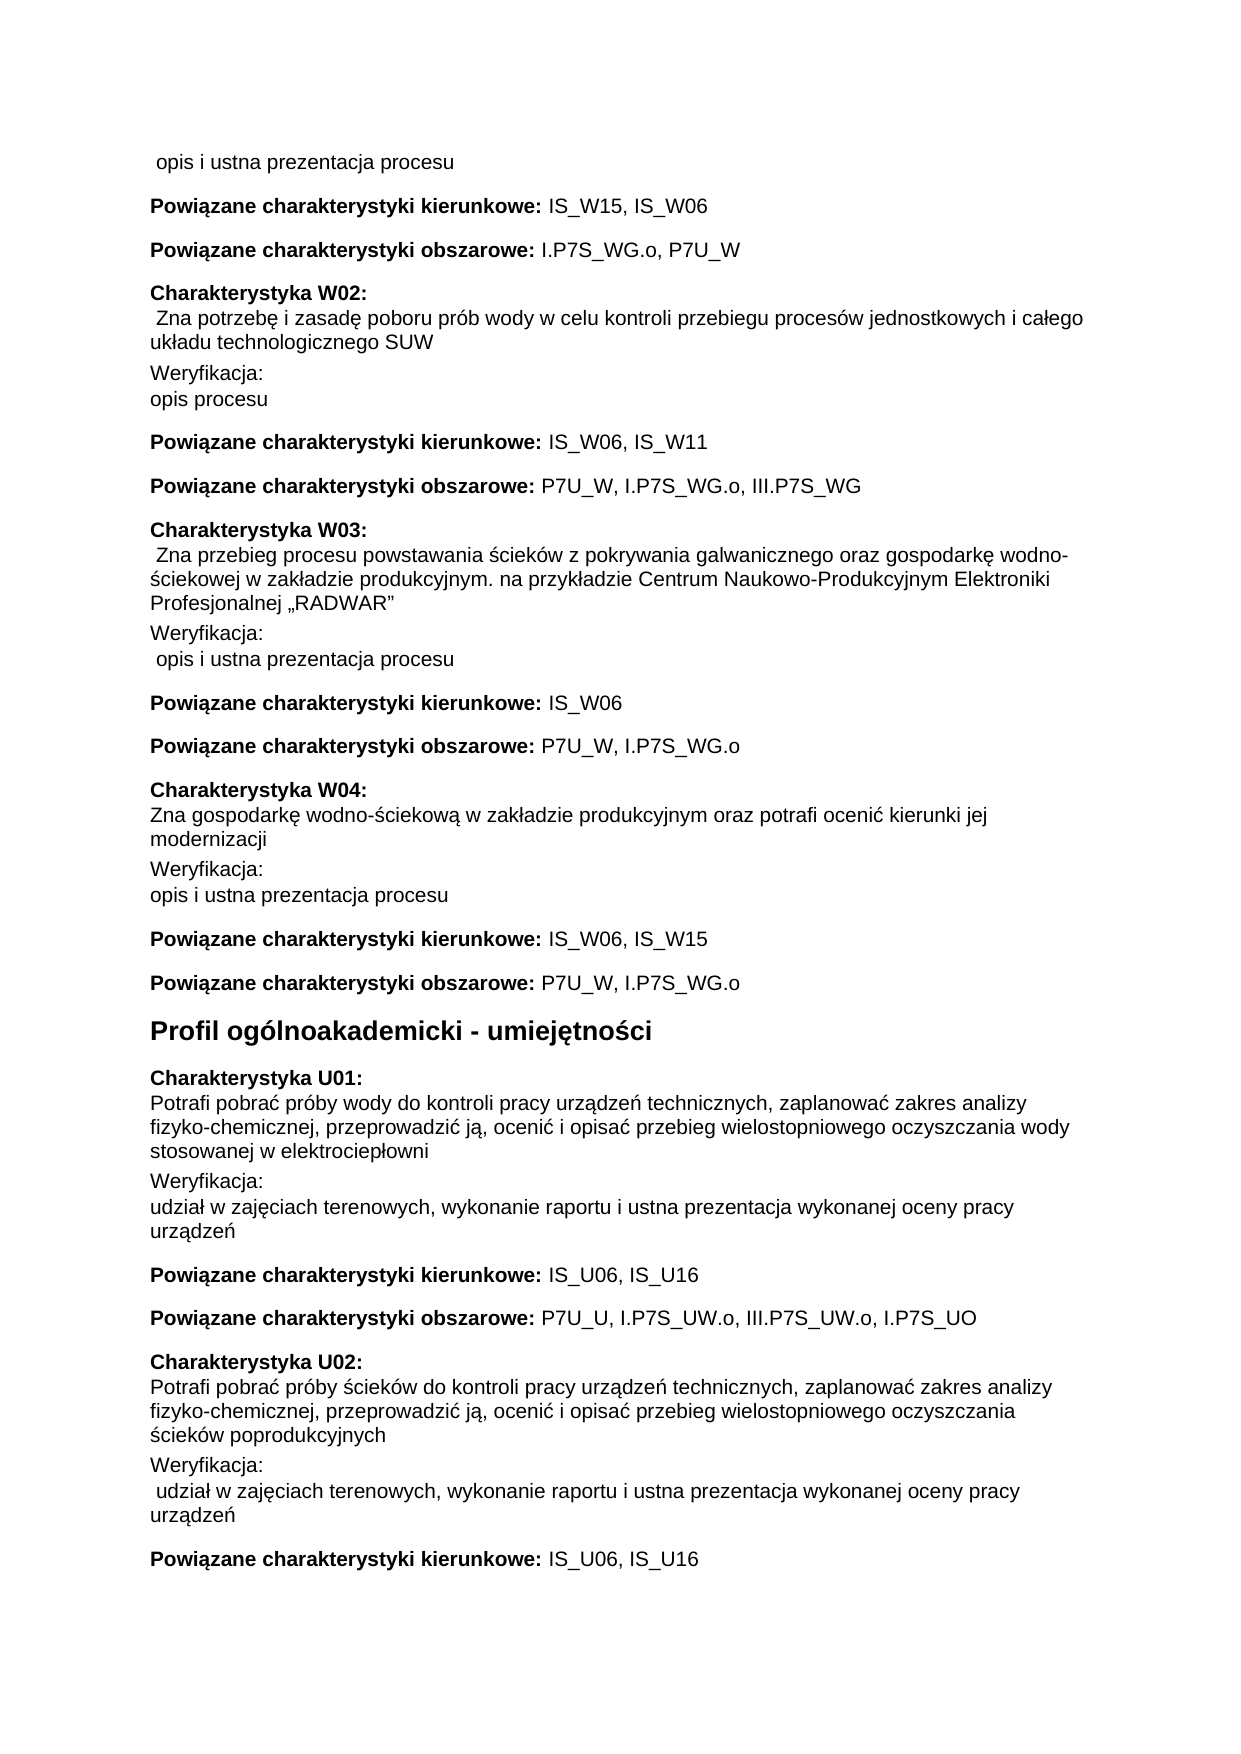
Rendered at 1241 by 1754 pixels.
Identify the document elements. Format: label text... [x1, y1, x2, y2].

text Zna potrzebę i zasadę poboru prób wody w celu kontroli przebiegu procesów jednostkowych i całego układu technologicznego SUW [150, 306, 1090, 354]
text opis procesu [150, 386, 1090, 410]
text Potrafi pobrać próby ścieków do kontroli pracy urządzeń technicznych, zaplanować zakres analizy fizyko-chemicznej, przeprowadzić ją, ocenić i opisać przebieg wielostopniowego oczyszczania ścieków poprodukcyjnych [150, 1375, 1090, 1447]
text Powiązane charakterystyki kierunkowe: IS_W06 [150, 691, 1090, 714]
text opis i ustna prezentacja procesu [150, 883, 1090, 907]
text udział w zajęciach terenowych, wykonanie raportu i ustna prezentacja wykonanej oceny pracy urządzeń [150, 1195, 1090, 1243]
text opis i ustna prezentacja procesu [150, 150, 1090, 174]
text Powiązane charakterystyki kierunkowe: IS_U06, IS_U16 [150, 1547, 1090, 1571]
text Potrafi pobrać próby wody do kontroli pracy urządzeń technicznych, zaplanować zakres analizy fizyko-chemicznej, przeprowadzić ją, ocenić i opisać przebieg wielostopniowego oczyszczania wody stosowanej w elektrociepłowni [150, 1091, 1090, 1162]
text Zna gospodarkę wodno-ściekową w zakładzie produkcyjnym oraz potrafi ocenić kierunki jej modernizacji [150, 803, 1090, 851]
text Charakterystyka W03: [150, 518, 1090, 542]
text Powiązane charakterystyki obszarowe: P7U_W, I.P7S_WG.o [150, 734, 1090, 758]
text Powiązane charakterystyki obszarowe: P7U_U, I.P7S_UW.o, III.P7S_UW.o, I.P7S_UO [150, 1306, 1090, 1330]
text Charakterystyka W02: [150, 281, 1090, 305]
text Weryfikacja: [150, 360, 1090, 384]
subtitle Profil ogólnoakademicki - umiejętności [150, 1014, 1090, 1046]
text Powiązane charakterystyki kierunkowe: IS_W06, IS_W15 [150, 927, 1090, 951]
text Powiązane charakterystyki obszarowe: P7U_W, I.P7S_WG.o [150, 971, 1090, 995]
text Powiązane charakterystyki kierunkowe: IS_W06, IS_W11 [150, 430, 1090, 454]
text Weryfikacja: [150, 1453, 1090, 1477]
text Weryfikacja: [150, 857, 1090, 881]
text udział w zajęciach terenowych, wykonanie raportu i ustna prezentacja wykonanej oceny pracy urządzeń [150, 1479, 1090, 1527]
text Weryfikacja: [150, 1169, 1090, 1193]
text Charakterystyka W04: [150, 778, 1090, 802]
text opis i ustna prezentacja procesu [150, 647, 1090, 671]
text Weryfikacja: [150, 621, 1090, 645]
text Powiązane charakterystyki obszarowe: P7U_W, I.P7S_WG.o, III.P7S_WG [150, 474, 1090, 498]
text Charakterystyka U01: [150, 1066, 1090, 1089]
text Charakterystyka U02: [150, 1350, 1090, 1374]
text Powiązane charakterystyki obszarowe: I.P7S_WG.o, P7U_W [150, 237, 1090, 261]
text Powiązane charakterystyki kierunkowe: IS_W15, IS_W06 [150, 194, 1090, 218]
text Zna przebieg procesu powstawania ścieków z pokrywania galwanicznego oraz gospodarkę wodno-ściekowej w zakładzie produkcyjnym. na przykładzie Centrum Naukowo-Produkcyjnym Elektroniki Profesjonalnej „RADWAR” [150, 543, 1090, 614]
text Powiązane charakterystyki kierunkowe: IS_U06, IS_U16 [150, 1262, 1090, 1286]
